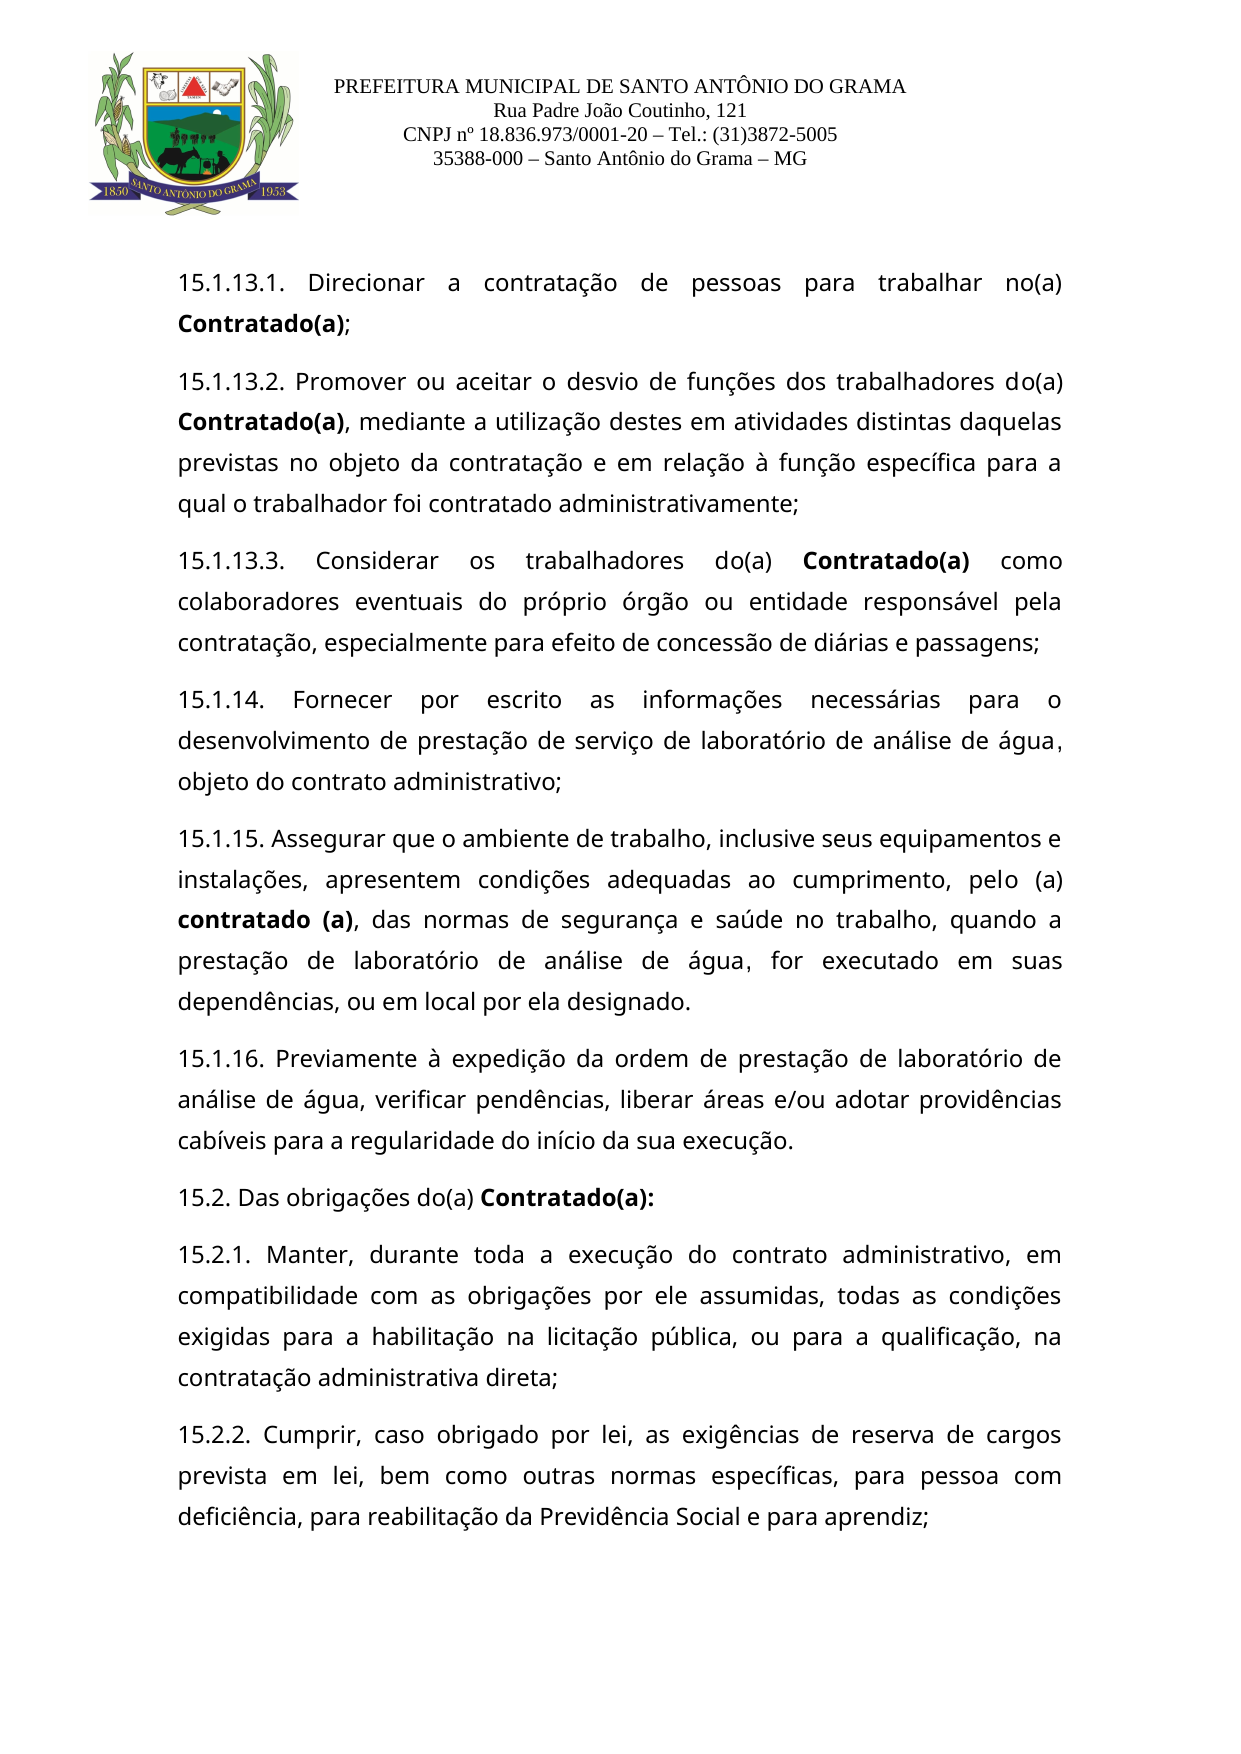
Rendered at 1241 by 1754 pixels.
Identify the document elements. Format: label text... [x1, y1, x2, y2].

text 15.1.14. Fornecer por escrito as informações necessárias para o desenvolvimento de prestação de serviço de laboratório de análise de água, objeto do contrato administrativo; [177, 683, 1063, 797]
text 15.2.2. Cumprir, caso obrigado por lei, as exigências de reserva de cargos prevista em lei, bem como outras normas específicas, para pessoa com deficiência, para reabilitação da Previdência Social e para aprendiz; [177, 1418, 1063, 1532]
text 15.1.15. Assegurar que o ambiente de trabalho, inclusive seus equipamentos e instalações, apresentem condições adequadas ao cumprimento, pelo (a) contratado (a), das normas de segurança e saúde no trabalho, quando a prestação de laboratório de análise de água, for executado em suas dependências, ou em local por ela designado. [177, 822, 1063, 1017]
text 15.1.13.1. Direcionar a contratação de pessoas para trabalhar no(a) Contratado(a); [177, 266, 1063, 339]
picture [88, 51, 300, 216]
text 15.1.16. Previamente à expedição da ordem de prestação de laboratório de análise de água, verificar pendências, liberar áreas e/ou adotar providências cabíveis para a regularidade do início da sua execução. [177, 1042, 1063, 1156]
text 15.2.1. Manter, durante toda a execução do contrato administrativo, em compatibilidade com as obrigações por ele assumidas, todas as condições exigidas para a habilitação na licitação pública, ou para a qualificação, na contratação administrativa direta; [177, 1238, 1063, 1393]
text 15.1.13.3. Considerar os trabalhadores do(a) Contratado(a) como colaboradores eventuais do próprio órgão ou entidade responsável pela contratação, especialmente para efeito de concessão de diárias e passagens; [177, 544, 1063, 658]
text 15.1.13.2. Promover ou aceitar o desvio de funções dos trabalhadores do(a) Contratado(a), mediante a utilização destes em atividades distintas daquelas previstas no objeto da contratação e em relação à função específica para a qual o trabalhador foi contratado administrativamente; [177, 364, 1063, 519]
text 15.2. Das obrigações do(a) Contratado(a): [177, 1181, 1063, 1213]
